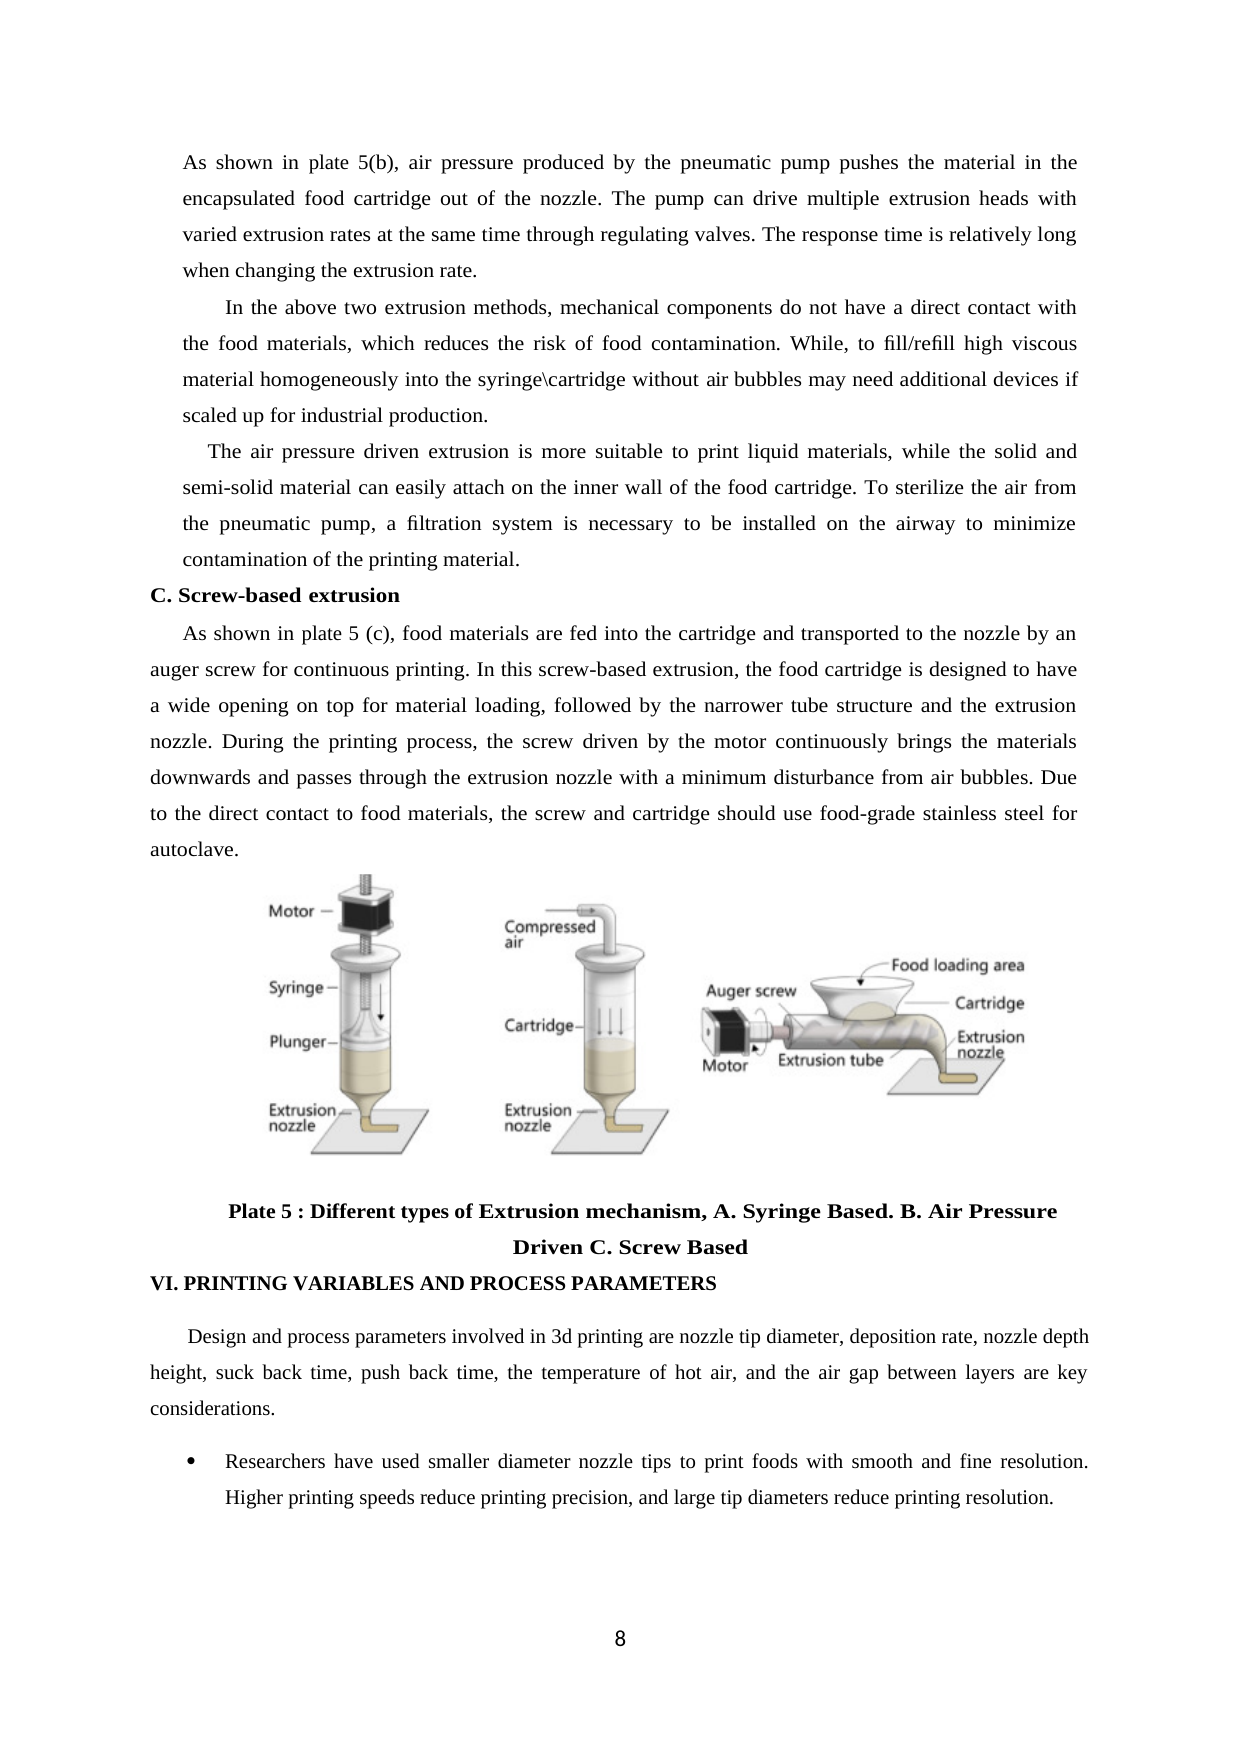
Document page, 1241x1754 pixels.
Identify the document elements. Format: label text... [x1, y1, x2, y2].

text The air pressure driven extrusion is more suitable to print liquid materials, while the solid and semi-solid material can easily attach on the inner wall of the food cartridge. To sterilize the air from the pneumatic pump, a ﬁltration system is necessary to be installed on the airway to minimize contamination of the printing material. [182, 439, 1079, 571]
text VI. PRINTING VARIABLES AND PROCESS PARAMETERS [150, 1271, 1090, 1295]
picture [207, 874, 1148, 1187]
text Design and process parameters involved in 3d printing are nozzle tip diameter, deposition rate, nozzle depth height, suck back time, push back time, the temperature of hot air, and the air gap between layers are key considerations. [150, 1324, 1090, 1420]
text In the above two extrusion methods, mechanical components do not have a direct contact with the food materials, which reduces the risk of food contamination. While, to ﬁll/reﬁll high viscous material homogeneously into the syringe\cartridge without air bubbles may need additional devices if scaled up for industrial production. [182, 294, 1079, 427]
list Researchers have used smaller diameter nozzle tips to print foods with smooth and fine resolution. Higher printing speeds reduce printing precision, and large tip diameters reduce printing resolution. [187, 1449, 1090, 1509]
text C. Screw-based extrusion [150, 583, 1090, 607]
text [182, 150, 1079, 282]
text Plate 5 : Different types of Extrusion mechanism, A. Syringe Based. B. Air Pressure Driven C. Screw Based [182, 1199, 1079, 1259]
text As shown in plate 5 (c), food materials are fed into the cartridge and transported to the nozzle by an auger screw for continuous printing. In this screw-based extrusion, the food cartridge is designed to have a wide opening on top for material loading, followed by the narrower tube structure and the extrusion nozzle. During the printing process, the screw driven by the motor continuously brings the materials downwards and passes through the extrusion nozzle with a minimum disturbance from air bubbles. Due to the direct contact to food materials, the screw and cartridge should use food-grade stainless steel for autoclave. [150, 621, 1079, 861]
